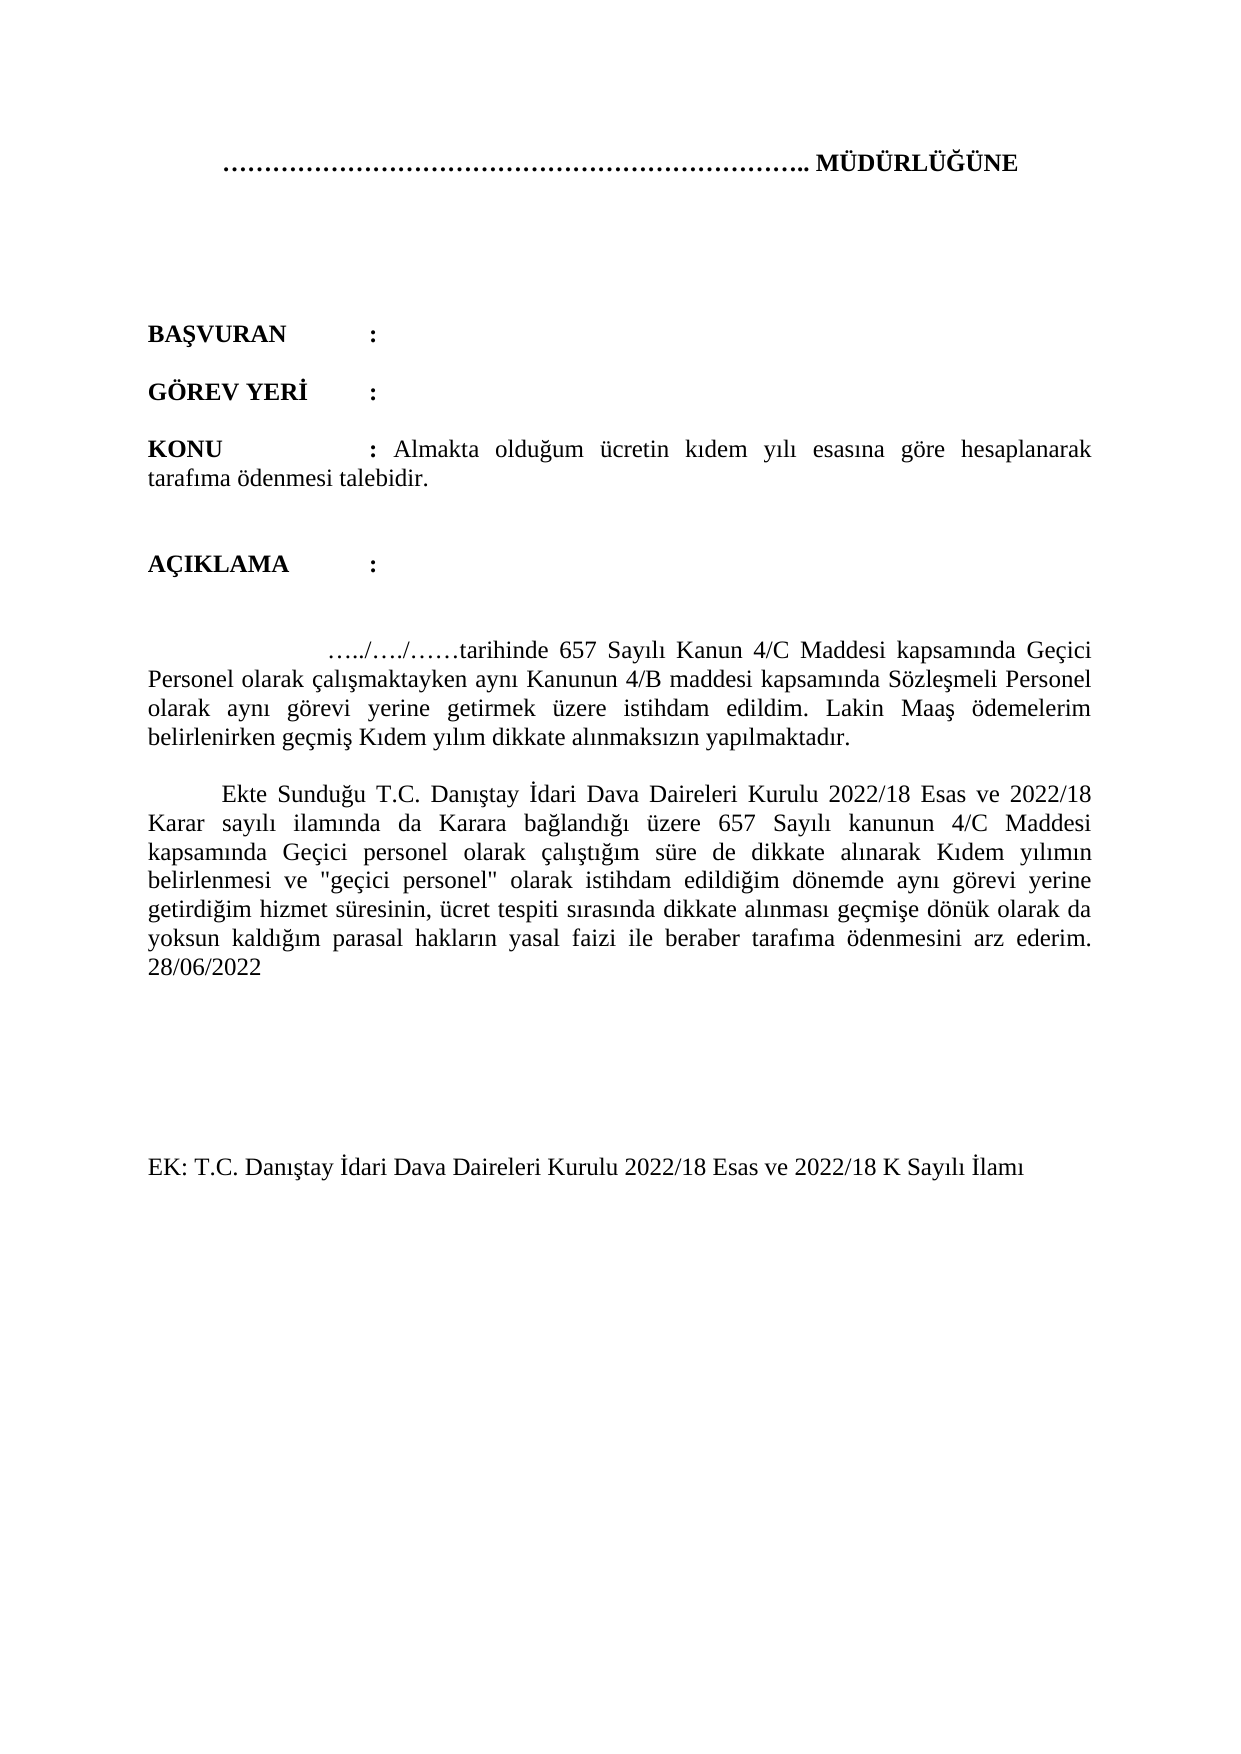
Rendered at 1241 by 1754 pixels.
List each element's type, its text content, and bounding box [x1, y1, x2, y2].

text …../…./……tarihinde 657 Sayılı Kanun 4/C Maddesi kapsamında Geçici Personel olarak çalışmaktayken aynı Kanunun 4/B maddesi kapsamında Sözleşmeli Personel olarak aynı görevi yerine getirmek üzere istihdam edildim. Lakin Maaş ödemelerim belirlenirken geçmiş Kıdem yılım dikkate alınmaksızın yapılmaktadır. [148, 636, 1093, 751]
text EK: T.C. Danıştay İdari Dava Daireleri Kurulu 2022/18 Esas ve 2022/18 K Sayılı İlamı [148, 1152, 1093, 1181]
text GÖREV YERİ : [148, 377, 1093, 406]
text …………………………………………………………….. MÜDÜRLÜĞÜNE [148, 148, 1093, 176]
text Ekte Sunduğu T.C. Danıştay İdari Dava Daireleri Kurulu 2022/18 Esas ve 2022/18 Karar sayılı ilamında da Karara bağlandığı üzere 657 Sayılı kanunun 4/C Maddesi kapsamında Geçici personel olarak çalıştığım süre de dikkate alınarak Kıdem yılımın belirlenmesi ve "geçici personel" olarak istihdam edildiğim dönemde aynı görevi yerine getirdiğim hizmet süresinin, ücret tespiti sırasında dikkate alınması geçmişe dönük olarak da yoksun kaldığım parasal hakların yasal faizi ile beraber tarafıma ödenmesini arz ederim. 28/06/2022 [148, 779, 1093, 981]
text KONU : Almakta olduğum ücretin kıdem yılı esasına göre hesaplanarak tarafıma ödenmesi talebidir. [148, 434, 1093, 492]
text AÇIKLAMA : [148, 549, 1093, 578]
text BAŞVURAN : [148, 319, 1093, 348]
